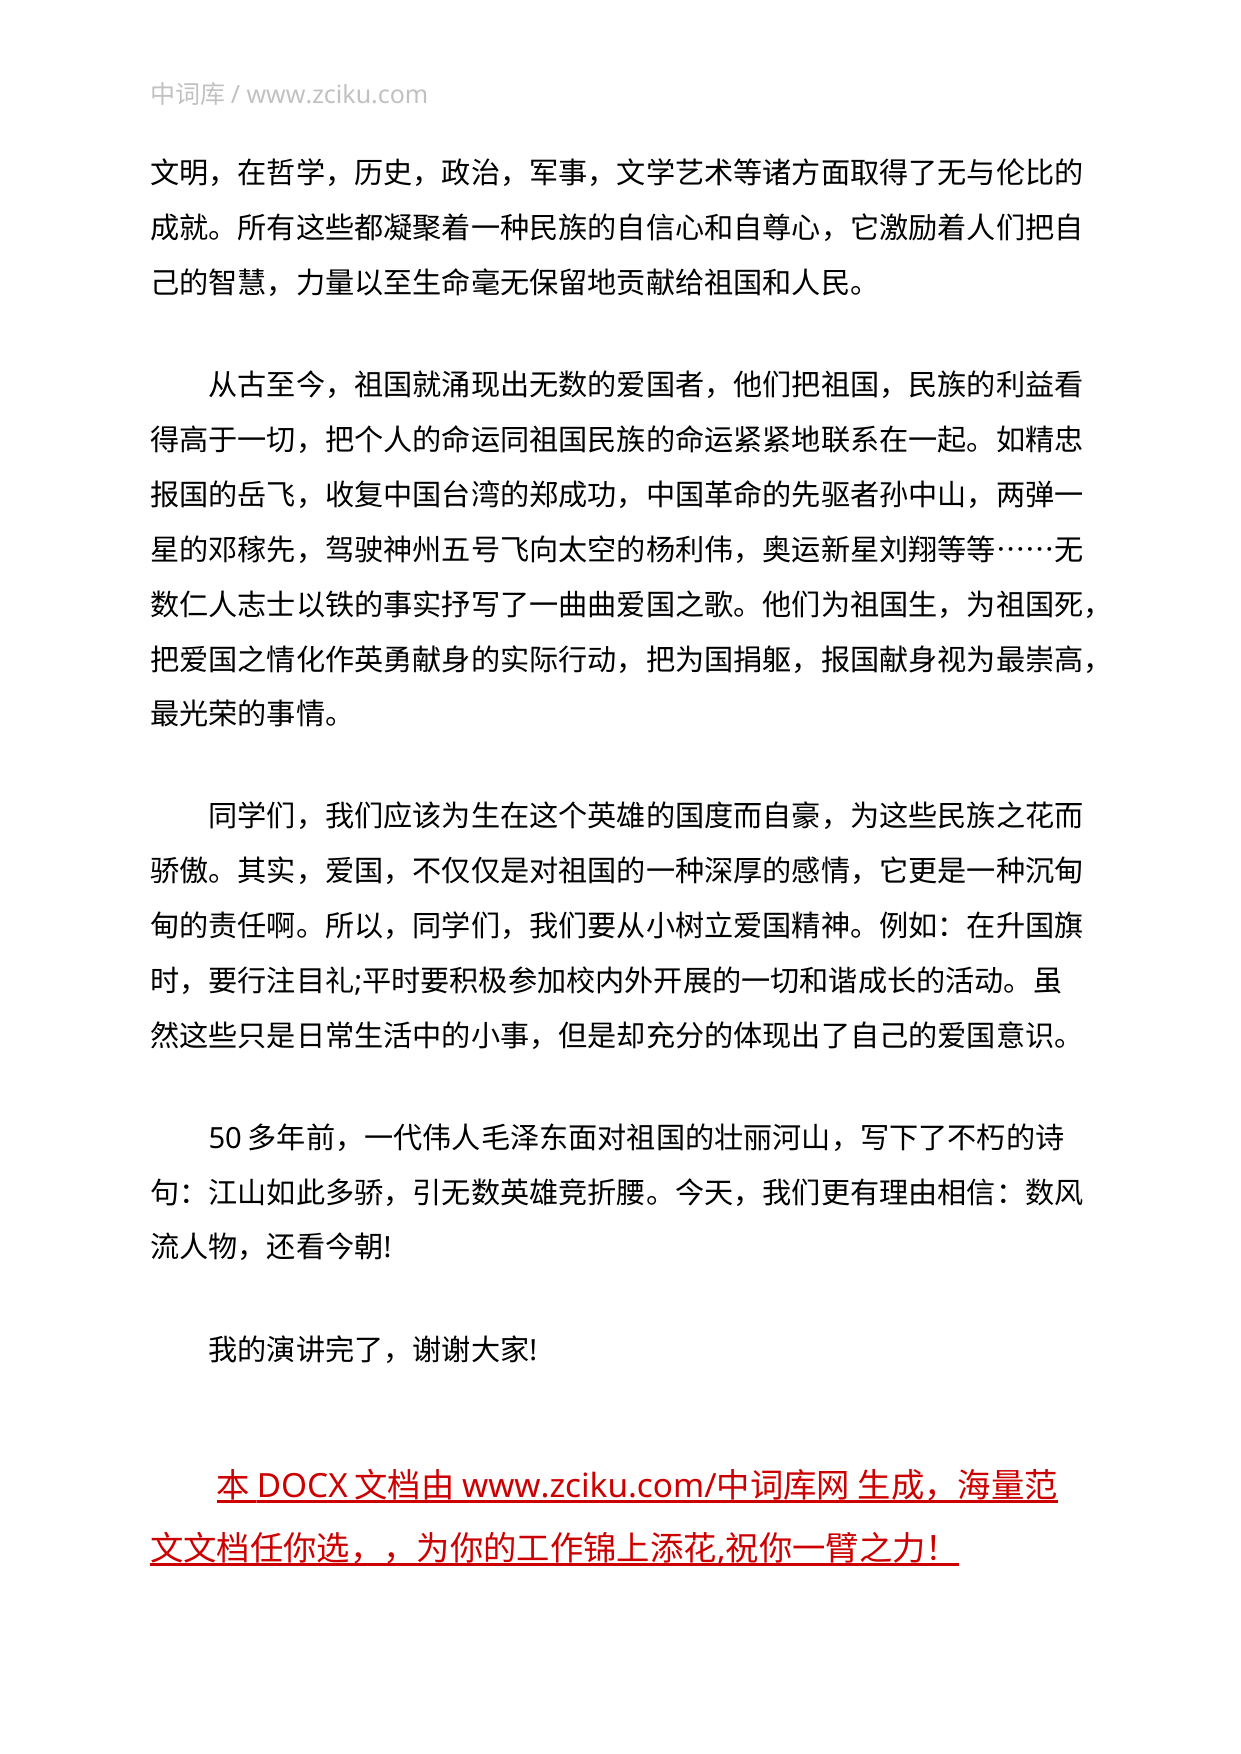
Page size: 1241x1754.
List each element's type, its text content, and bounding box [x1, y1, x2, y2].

text 同学们，我们应该为生在这个英雄的国度而自豪，为这些民族之花而骄傲。其实，爱国，不仅仅是对祖国的一种深厚的感情，它更是一种沉甸甸的责任啊。所以，同学们，我们要从小树立爱国精神。例如：在升国旗时，要行注目礼;平时要积极参加校内外开展的一切和谐成长的活动。虽然这些只是日常生活中的小事，但是却充分的体现出了自己的爱国意识。 [150, 793, 1090, 1055]
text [150, 150, 1090, 302]
text 本DOCX文档由 www.zciku.com/中词库网 生成，海量范文文档任你选，，为你的工作锦上添花,祝你一臂之力！ [150, 1459, 1090, 1571]
text 我的演讲完了，谢谢大家! [150, 1326, 1090, 1368]
text 50多年前，一代伟人毛泽东面对祖国的壮丽河山，写下了不朽的诗句：江山如此多骄，引无数英雄竞折腰。今天，我们更有理由相信：数风流人物，还看今朝! [150, 1114, 1090, 1266]
text 从古至今，祖国就涌现出无数的爱国者，他们把祖国，民族的利益看得高于一切，把个人的命运同祖国民族的命运紧紧地联系在一起。如精忠报国的岳飞，收复中国台湾的郑成功，中国革命的先驱者孙中山，两弹一星的邓稼先，驾驶神州五号飞向太空的杨利伟，奥运新星刘翔等等……无数仁人志士以铁的事实抒写了一曲曲爱国之歌。他们为祖国生，为祖国死，把爱国之情化作英勇献身的实际行动，把为国捐躯，报国献身视为最崇高，最光荣的事情。 [150, 362, 1090, 733]
